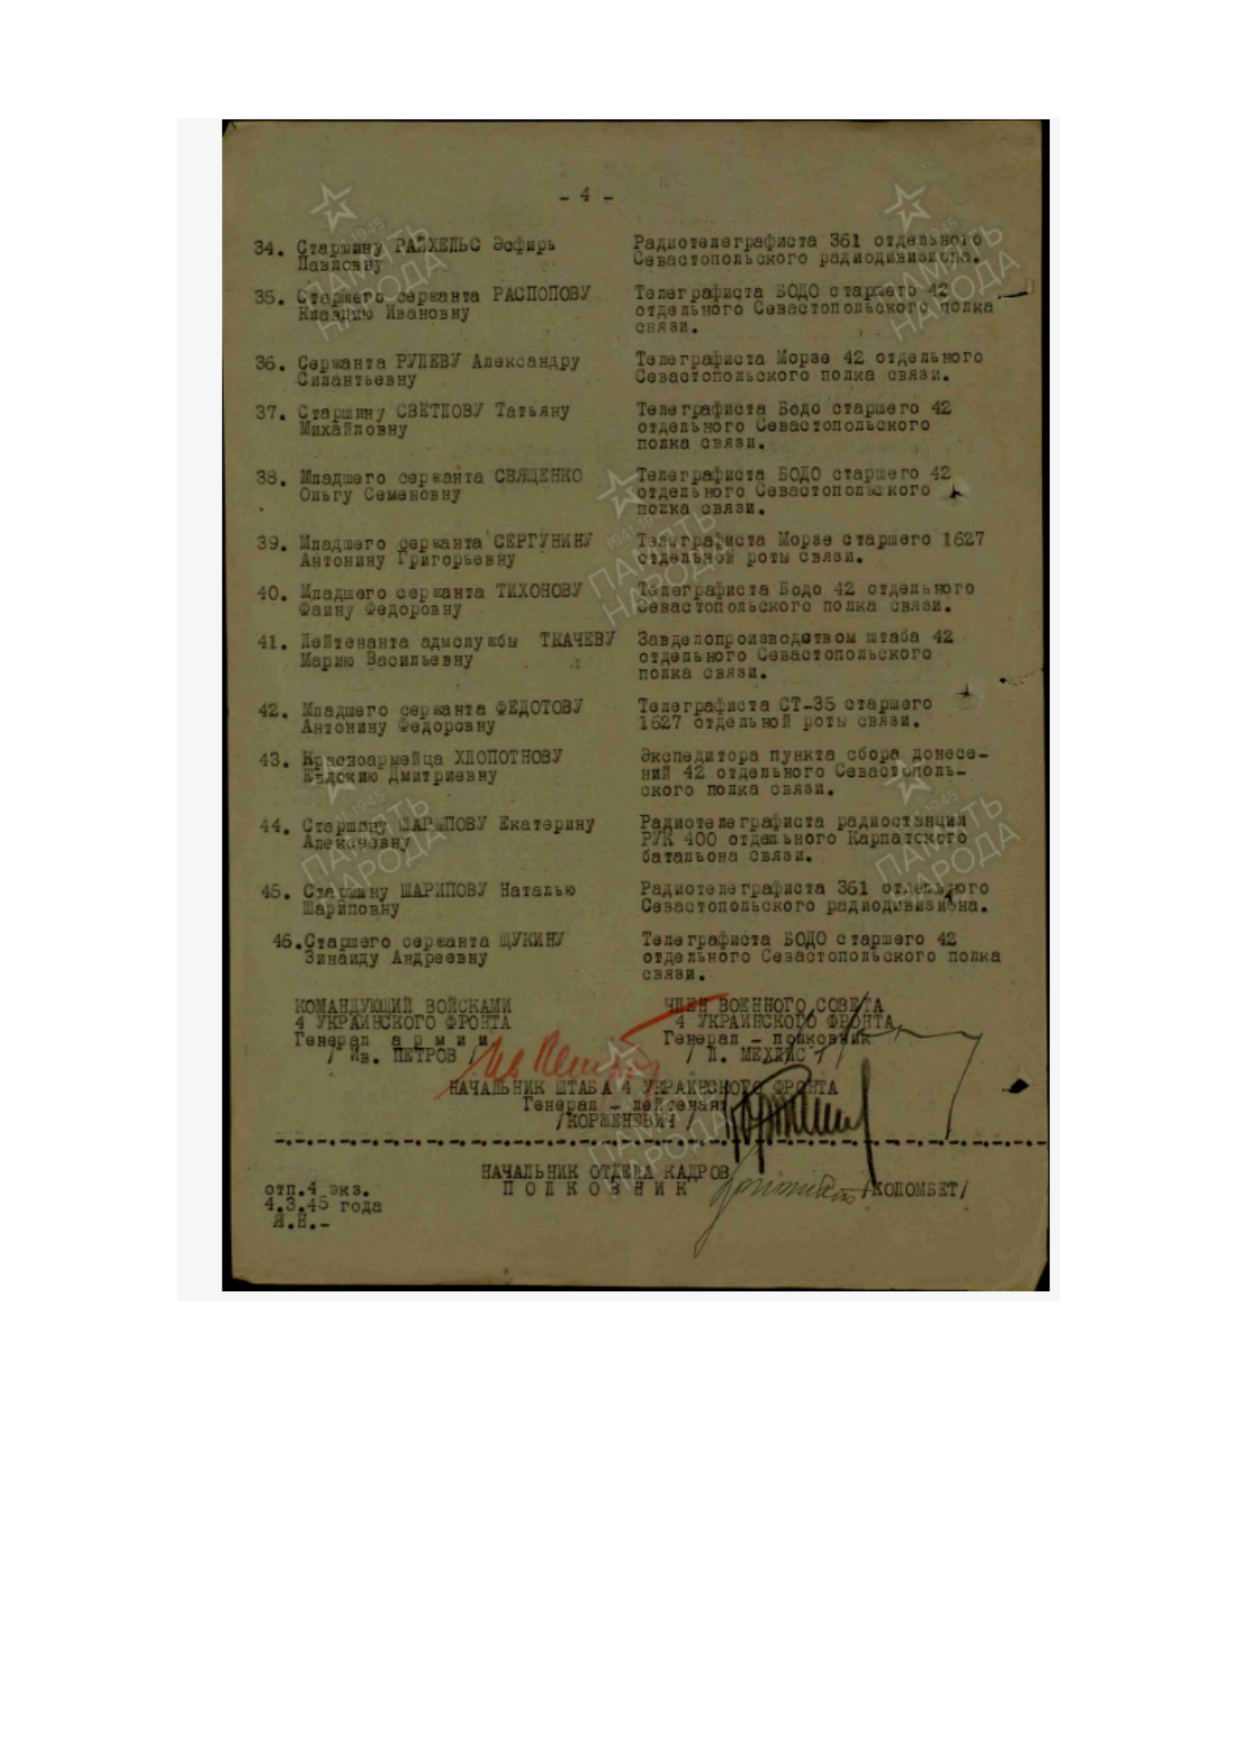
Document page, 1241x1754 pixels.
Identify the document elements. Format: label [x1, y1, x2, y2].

picture [177, 118, 1060, 1301]
